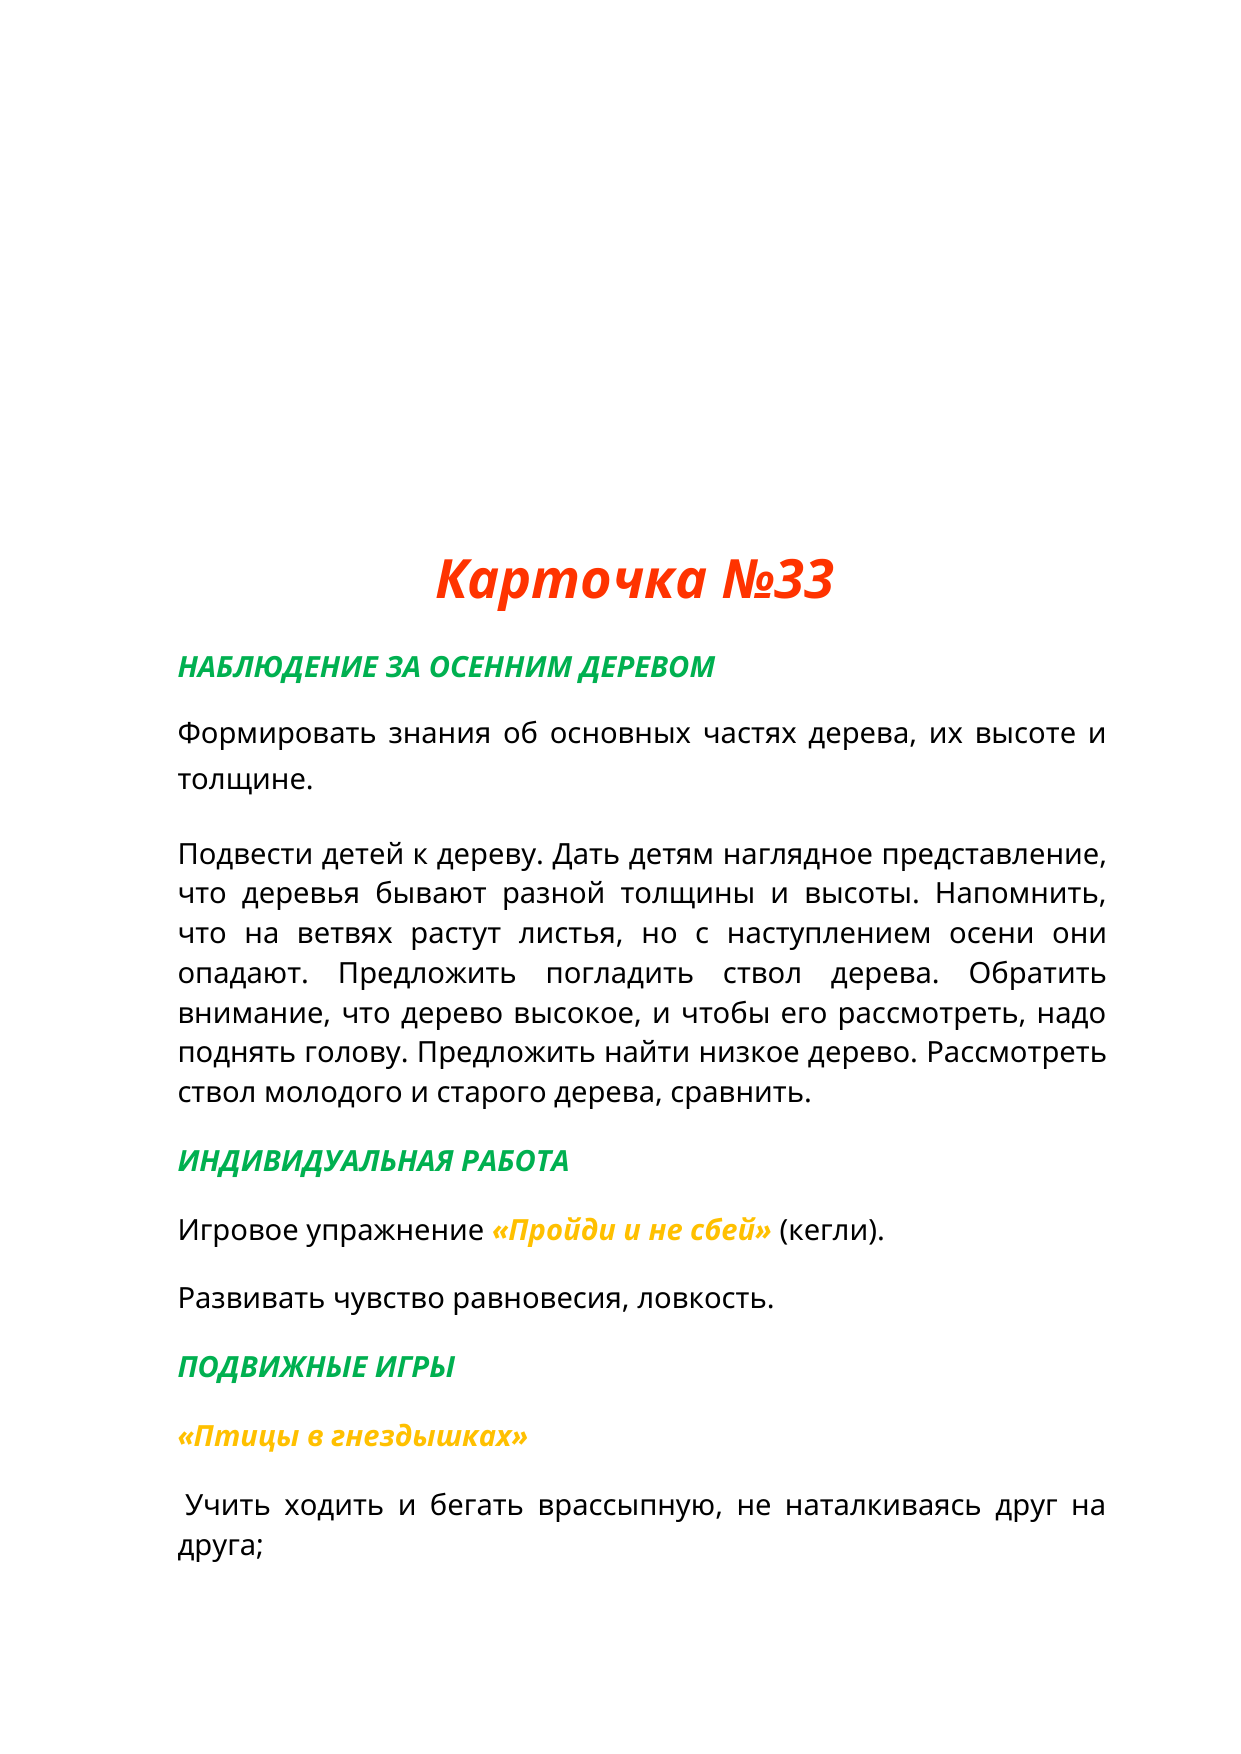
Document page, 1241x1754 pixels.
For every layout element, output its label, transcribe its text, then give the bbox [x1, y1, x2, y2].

text НАБЛЮДЕНИЕ ЗА ОСЕННИМ ДЕРЕВОМ [177, 646, 1152, 686]
text Формировать знания об основных частях дерева, их высоте и толщине. [177, 713, 1107, 798]
text Карточка №33 [118, 541, 1152, 614]
text Игровое упражнение «Пройди и не сбей» (кегли). [177, 1209, 1107, 1249]
text «Птицы в гнездышках» [177, 1416, 1107, 1455]
text Учить ходить и бегать врассыпную, не наталкиваясь друг на друга; [177, 1484, 1107, 1564]
text Подвести детей к дереву. Дать детям наглядное представление, что деревья бывают разной толщины и высоты. Напомнить, что на ветвях растут листья, но с наступлением осени они опадают. Предложить погладить ствол дерева. Обратить внимание, что дерево высокое, и чтобы его рассмотреть, надо поднять голову. Предложить найти низкое дерево. Рассмотреть ствол молодого и старого дерева, сравнить. [177, 833, 1107, 1111]
text ИНДИВИДУАЛЬНАЯ РАБОТА [177, 1140, 1107, 1180]
text Развивать чувство равновесия, ловкость. [177, 1278, 1107, 1317]
text ПОДВИЖНЫЕ ИГРЫ [177, 1347, 1152, 1386]
